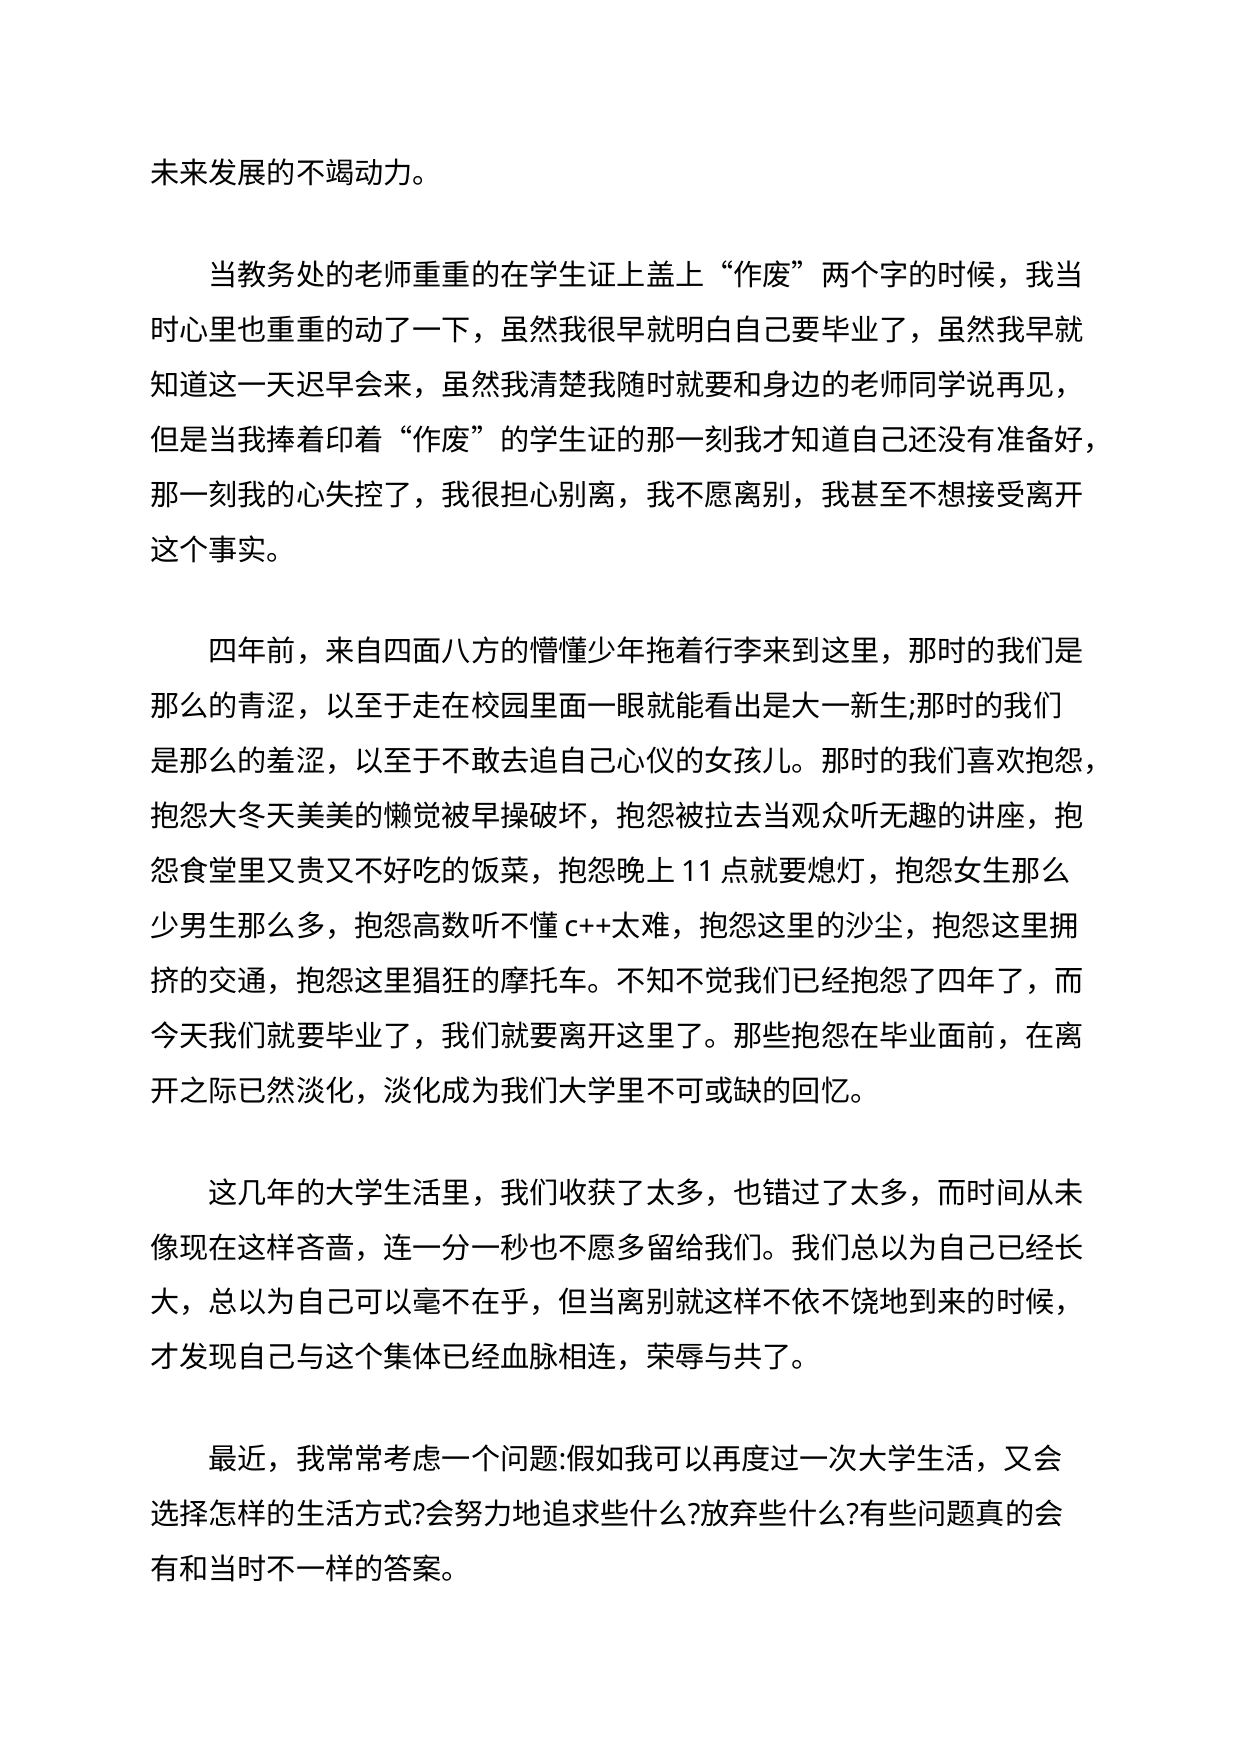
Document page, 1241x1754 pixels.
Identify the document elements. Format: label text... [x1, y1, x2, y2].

text 当教务处的老师重重的在学生证上盖上“作废”两个字的时候，我当时心里也重重的动了一下，虽然我很早就明白自己要毕业了，虽然我早就知道这一天迟早会来，虽然我清楚我随时就要和身边的老师同学说再见，但是当我捧着印着“作废”的学生证的那一刻我才知道自己还没有准备好，那一刻我的心失控了，我很担心别离，我不愿离别，我甚至不想接受离开这个事实。 [150, 252, 1090, 568]
text 最近，我常常考虑一个问题:假如我可以再度过一次大学生活，又会选择怎样的生活方式?会努力地追求些什么?放弃些什么?有些问题真的会有和当时不一样的答案。 [150, 1436, 1090, 1588]
text 这几年的大学生活里，我们收获了太多，也错过了太多，而时间从未像现在这样吝啬，连一分一秒也不愿多留给我们。我们总以为自己已经长大，总以为自己可以毫不在乎，但当离别就这样不依不饶地到来的时候，才发现自己与这个集体已经血脉相连，荣辱与共了。 [150, 1169, 1090, 1376]
text 四年前，来自四面八方的懵懂少年拖着行李来到这里，那时的我们是那么的青涩，以至于走在校园里面一眼就能看出是大一新生;那时的我们是那么的羞涩，以至于不敢去追自己心仪的女孩儿。那时的我们喜欢抱怨，抱怨大冬天美美的懒觉被早操破坏，抱怨被拉去当观众听无趣的讲座，抱怨食堂里又贵又不好吃的饭菜，抱怨晚上11点就要熄灯，抱怨女生那么少男生那么多，抱怨高数听不懂c++太难，抱怨这里的沙尘，抱怨这里拥挤的交通，抱怨这里猖狂的摩托车。不知不觉我们已经抱怨了四年了，而今天我们就要毕业了，我们就要离开这里了。那些抱怨在毕业面前，在离开之际已然淡化，淡化成为我们大学里不可或缺的回忆。 [150, 628, 1090, 1110]
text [150, 150, 1090, 192]
